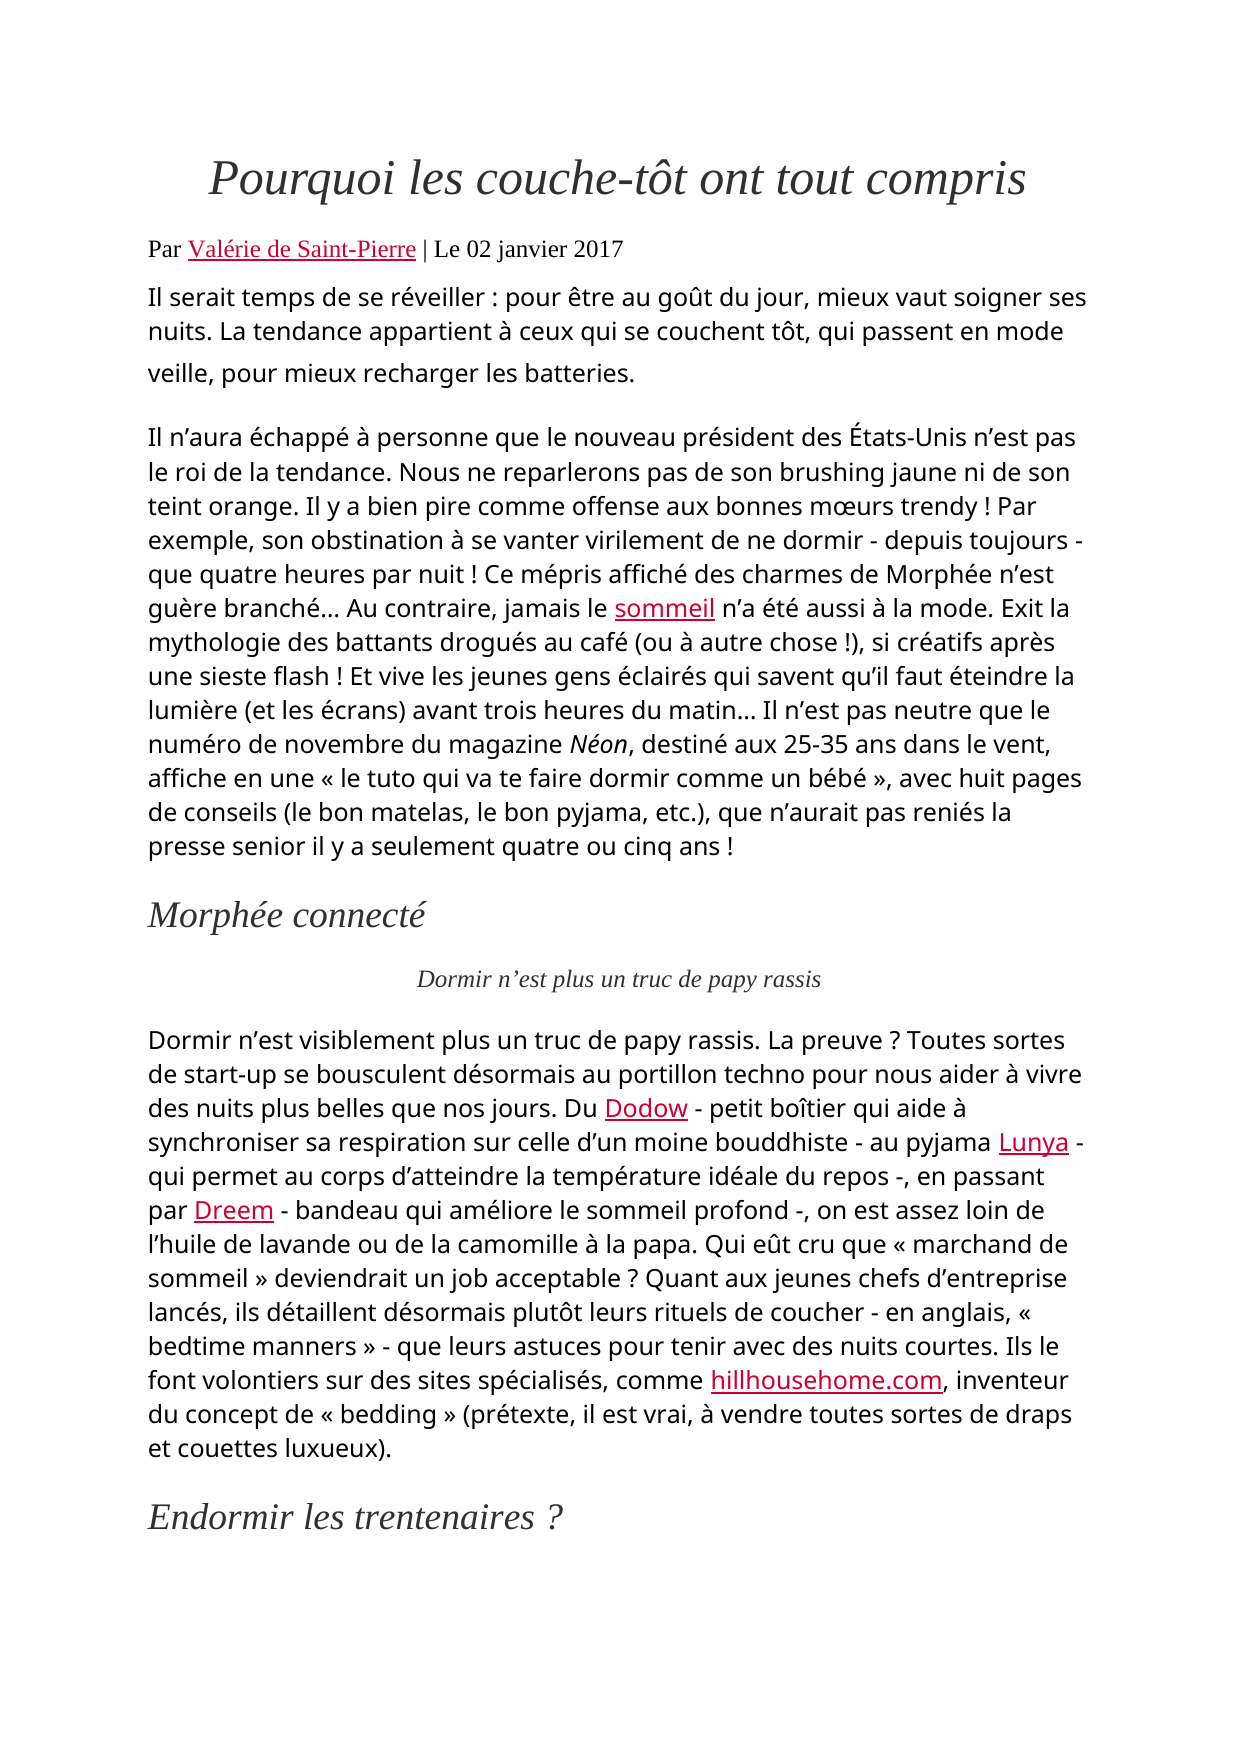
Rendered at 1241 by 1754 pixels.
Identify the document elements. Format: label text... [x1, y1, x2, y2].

text Il n’aura échappé à personne que le nouveau président des États-Unis n’est pas le roi de la tendance. Nous ne reparlerons pas de son brushing jaune ni de son teint orange. Il y a bien pire comme offense aux bonnes mœurs trendy ! Par exemple, son obstination à se vanter virilement de ne dormir - depuis toujours - que quatre heures par nuit ! Ce mépris affiché des charmes de Morphée n’est guère branché… Au contraire, jamais le sommeil n’a été aussi à la mode. Exit la mythologie des battants drogués au café (ou à autre chose !), si créatifs après une sieste flash ! Et vive les jeunes gens éclairés qui savent qu’il faut éteindre la lumière (et les écrans) avant trois heures du matin… Il n’est pas neutre que le numéro de novembre du magazine Néon, destiné aux 25-35 ans dans le vent, affiche en une « le tuto qui va te faire dormir comme un bébé », avec huit pages de conseils (le bon matelas, le bon pyjama, etc.), que n’aurait pas reniés la presse senior il y a seulement quatre ou cinq ans ! [148, 420, 1093, 863]
text Par Valérie de Saint-Pierre | Le 02 janvier 2017 [148, 234, 1093, 263]
text Dormir n’est visiblement plus un truc de papy rassis. La preuve ? Toutes sortes de start-up se bousculent désormais au portillon techno pour nous aider à vivre des nuits plus belles que nos jours. Du Dodow - petit boîtier qui aide à synchroniser sa respiration sur celle d’un moine bouddhiste - au pyjama Lunya - qui permet au corps d’atteindre la température idéale du repos -, en passant par Dreem - bandeau qui améliore le sommeil profond -, on est assez loin de l’huile de lavande ou de la camomille à la papa. Qui eût cru que « marchand de sommeil » deviendrait un job acceptable ? Quant aux jeunes chefs d’entreprise lancés, ils détaillent désormais plutôt leurs rituels de coucher - en anglais, « bedtime manners » - que leurs astuces pour tenir avec des nuits courtes. Ils le font volontiers sur des sites spécialisés, comme hillhousehome.com, inventeur du concept de « bedding » (prétexte, il est vrai, à vendre toutes sortes de draps et couettes luxueux). [148, 1022, 1093, 1465]
text Endormir les trentenaires ? [148, 1494, 1093, 1537]
text Il serait temps de se réveiller : pour être au goût du jour, mieux vaut soigner ses nuits. La tendance appartient à ceux qui se couchent tôt, qui passent en mode veille, pour mieux recharger les batteries. [148, 280, 1093, 391]
text Dormir n’est plus un truc de papy rassis [148, 964, 1093, 993]
text Morphée connecté [148, 892, 1093, 935]
text Pourquoi les couche-tôt ont tout compris [148, 148, 1093, 205]
